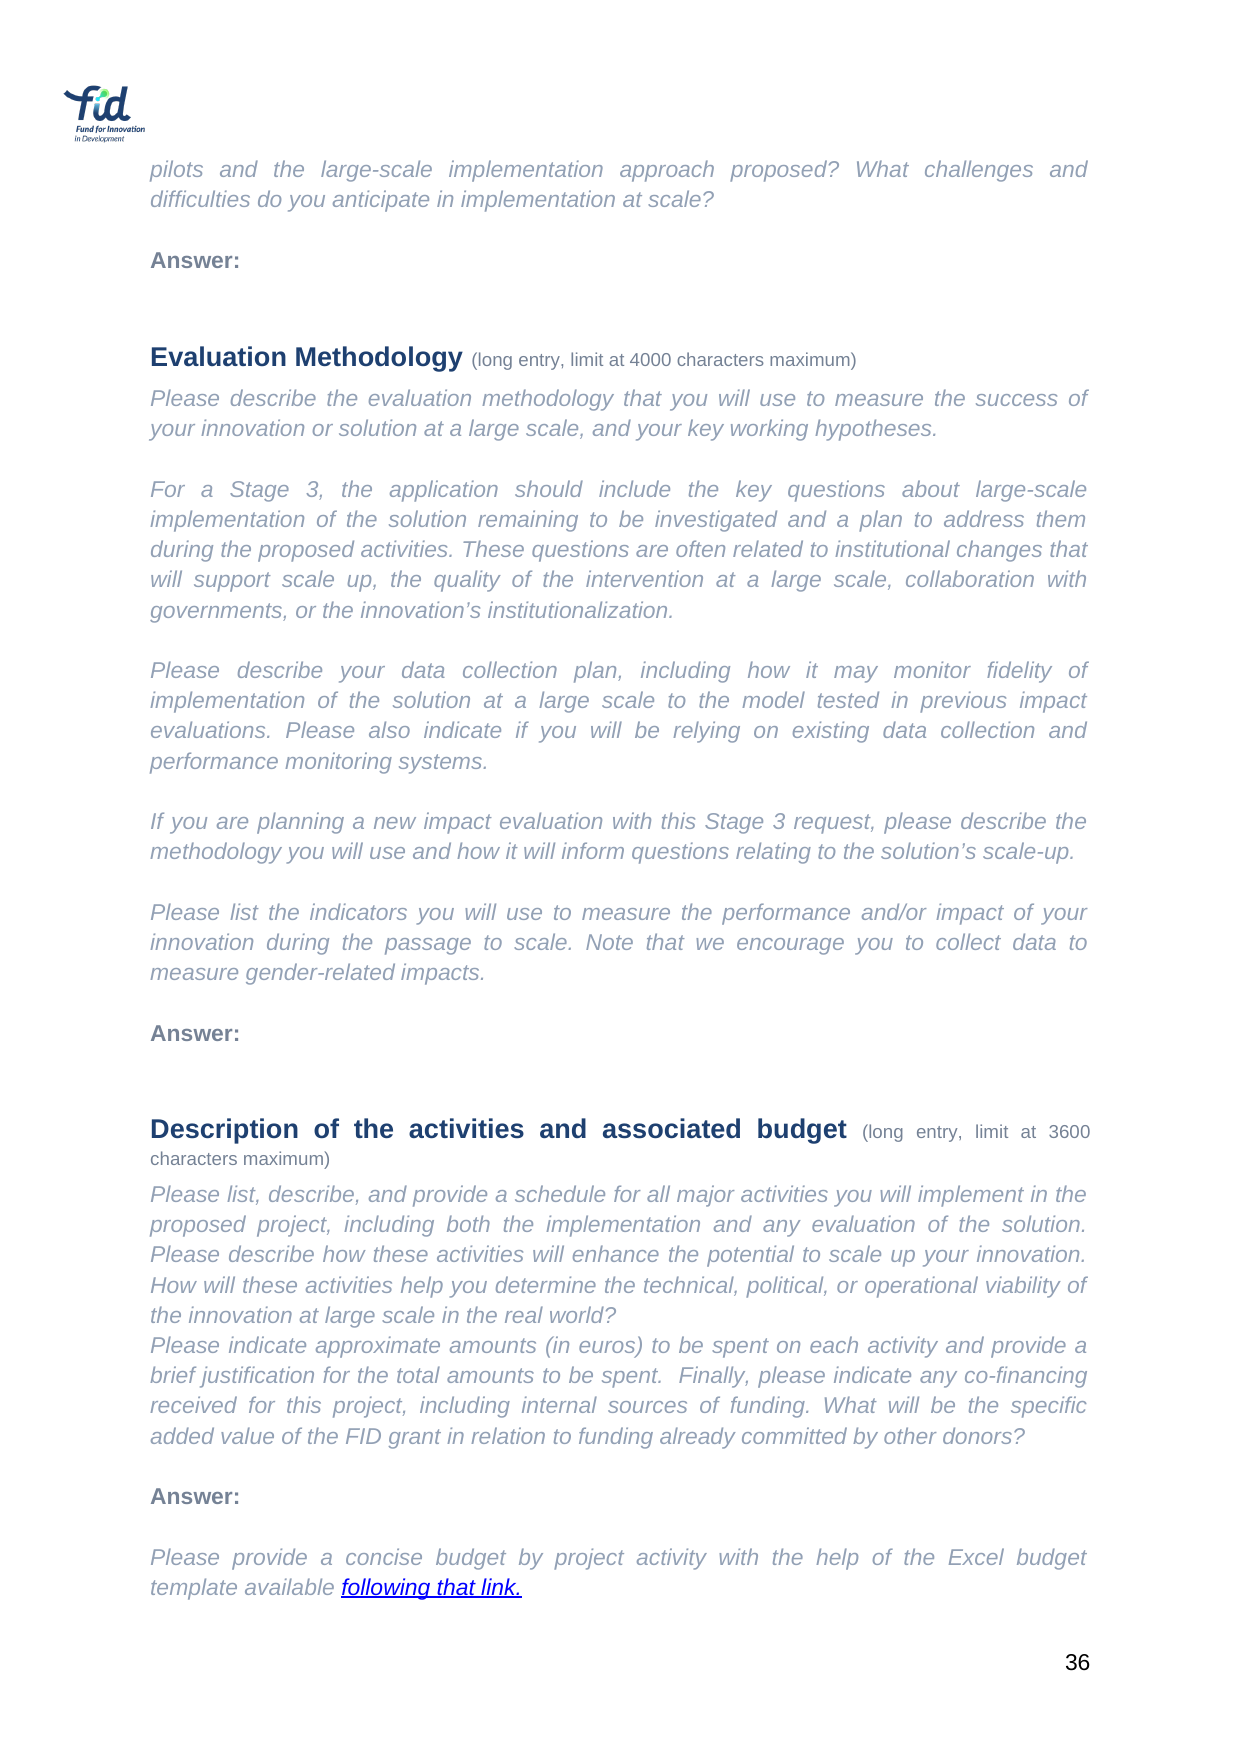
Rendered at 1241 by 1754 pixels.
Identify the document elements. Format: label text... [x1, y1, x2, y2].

text If you are planning a new impact evaluation with this Stage 3 request, please describe the methodology you will use and how it will inform questions relating to the solution’s scale-up. [150, 808, 1090, 865]
text Answer: [150, 1483, 1090, 1509]
subtitle Evaluation Methodology (long entry, limit at 4000 characters maximum) [150, 341, 1090, 372]
text Please list, describe, and provide a schedule for all major activities you will implement in the proposed project, including both the implementation and any evaluation of the solution. Please describe how these activities will enhance the potential to scale up your innovation. How will these activities help you determine the technical, political, or operational viability of the innovation at large scale in the real world? [150, 1181, 1090, 1328]
picture [46, 75, 165, 153]
text Answer: [150, 247, 1090, 273]
subtitle Description of the activities and associated budget (long entry, limit at 3600 characters maximum) [150, 1113, 1090, 1169]
text Please describe your data collection plan, including how it may monitor fidelity of implementation of the solution at a large scale to the model tested in previous impact evaluations. Please also indicate if you will be relying on existing data collection and performance monitoring systems. [150, 657, 1090, 774]
text Please indicate approximate amounts (in euros) to be spent on each activity and provide a brief justification for the total amounts to be spent. Finally, please indicate any co-financing received for this project, including internal sources of funding. What will be the specific added value of the FID grant in relation to funding already committed by other donors? [150, 1332, 1090, 1449]
text Please provide a concise budget by project activity with the help of the Excel budget template available following that link. [150, 1543, 1090, 1600]
text Answer: [150, 1019, 1090, 1046]
text Please list the indicators you will use to measure the performance and/or impact of your innovation during the passage to scale. Note that we encourage you to collect data to measure gender-related impacts. [150, 899, 1090, 986]
text For a Stage 3, the application should include the key questions about large-scale implementation of the solution remaining to be investigated and a plan to address them during the proposed activities. These questions are often related to institutional changes that will support scale up, the quality of the intervention at a large scale, collaboration with governments, or the innovation’s institutionalization. [150, 476, 1090, 623]
text Please describe the evaluation methodology that you will use to measure the success of your innovation or solution at a large scale, and your key working hypotheses. [150, 385, 1090, 442]
